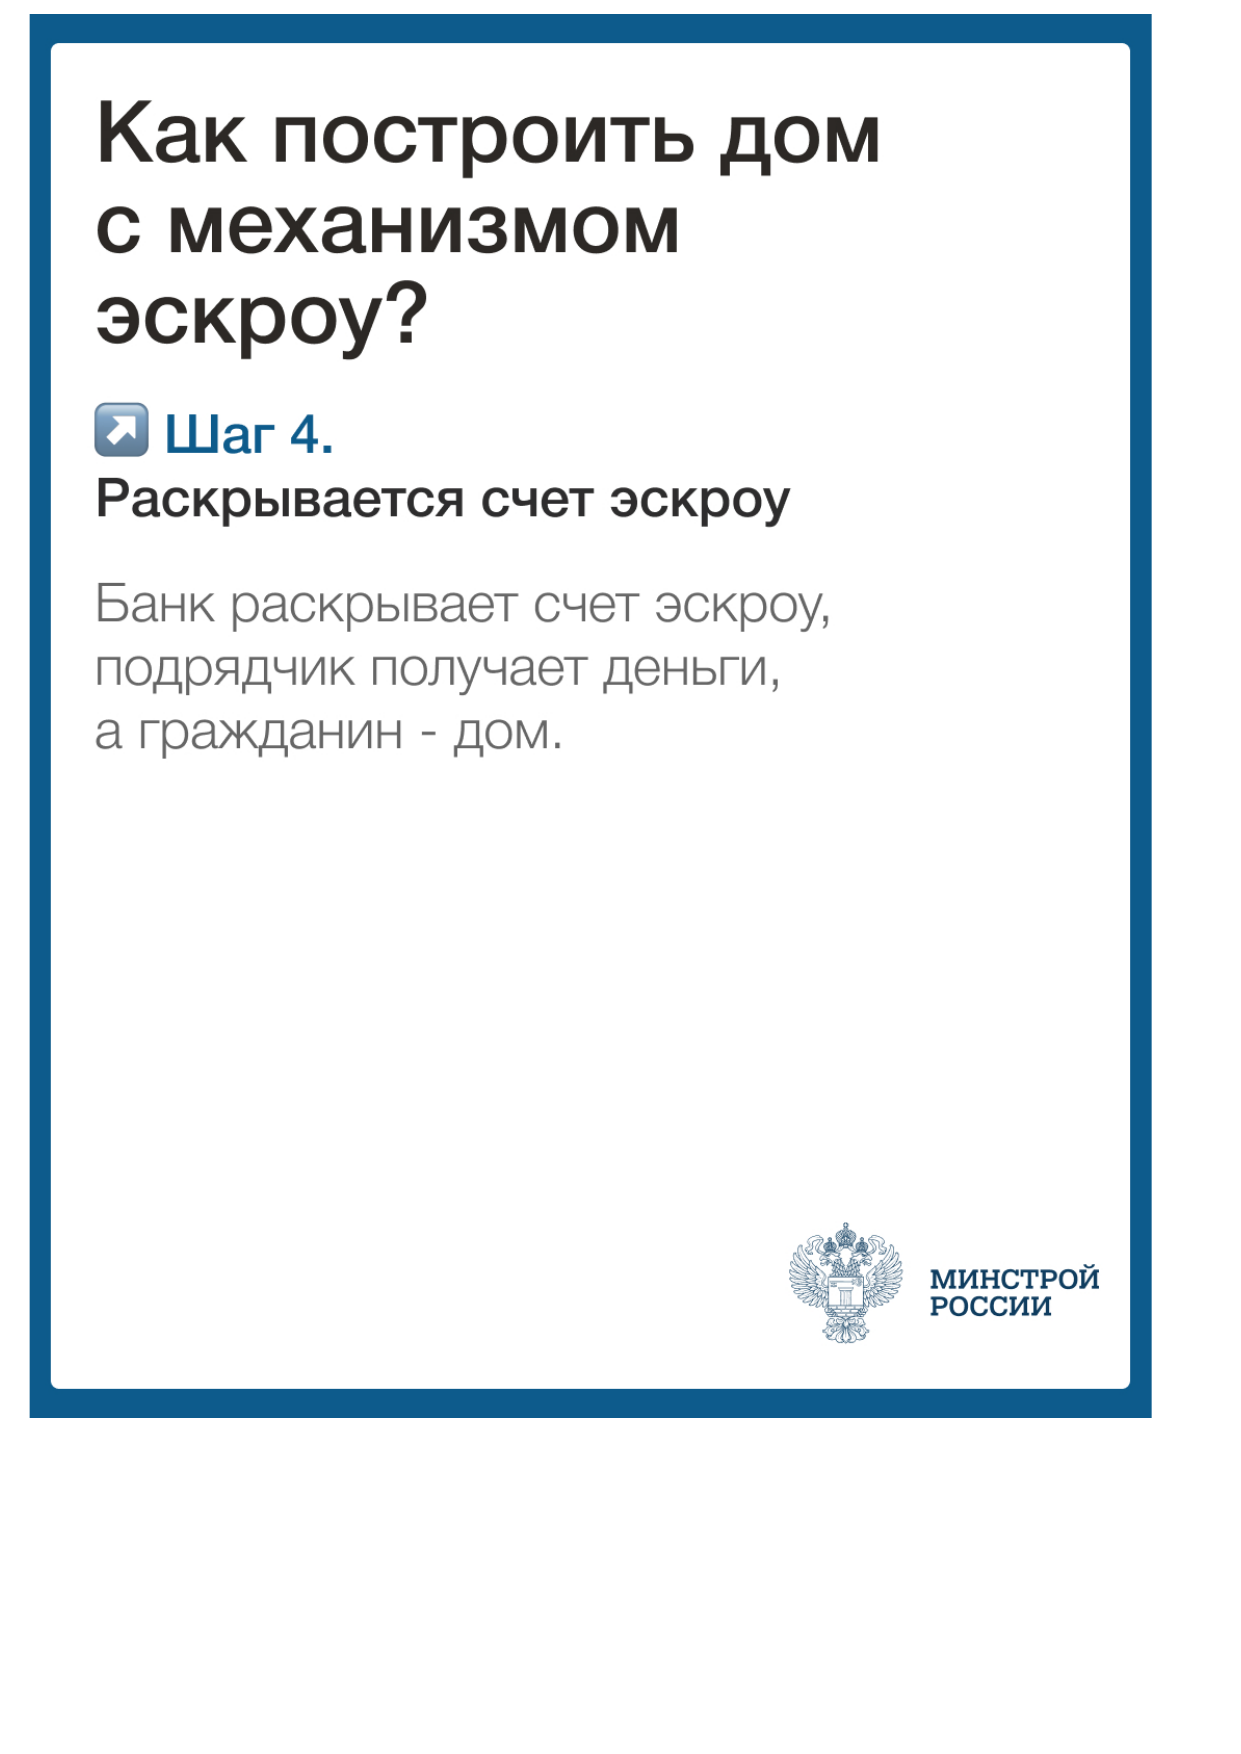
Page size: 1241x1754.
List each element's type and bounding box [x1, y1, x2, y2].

picture [29, 14, 1152, 1418]
